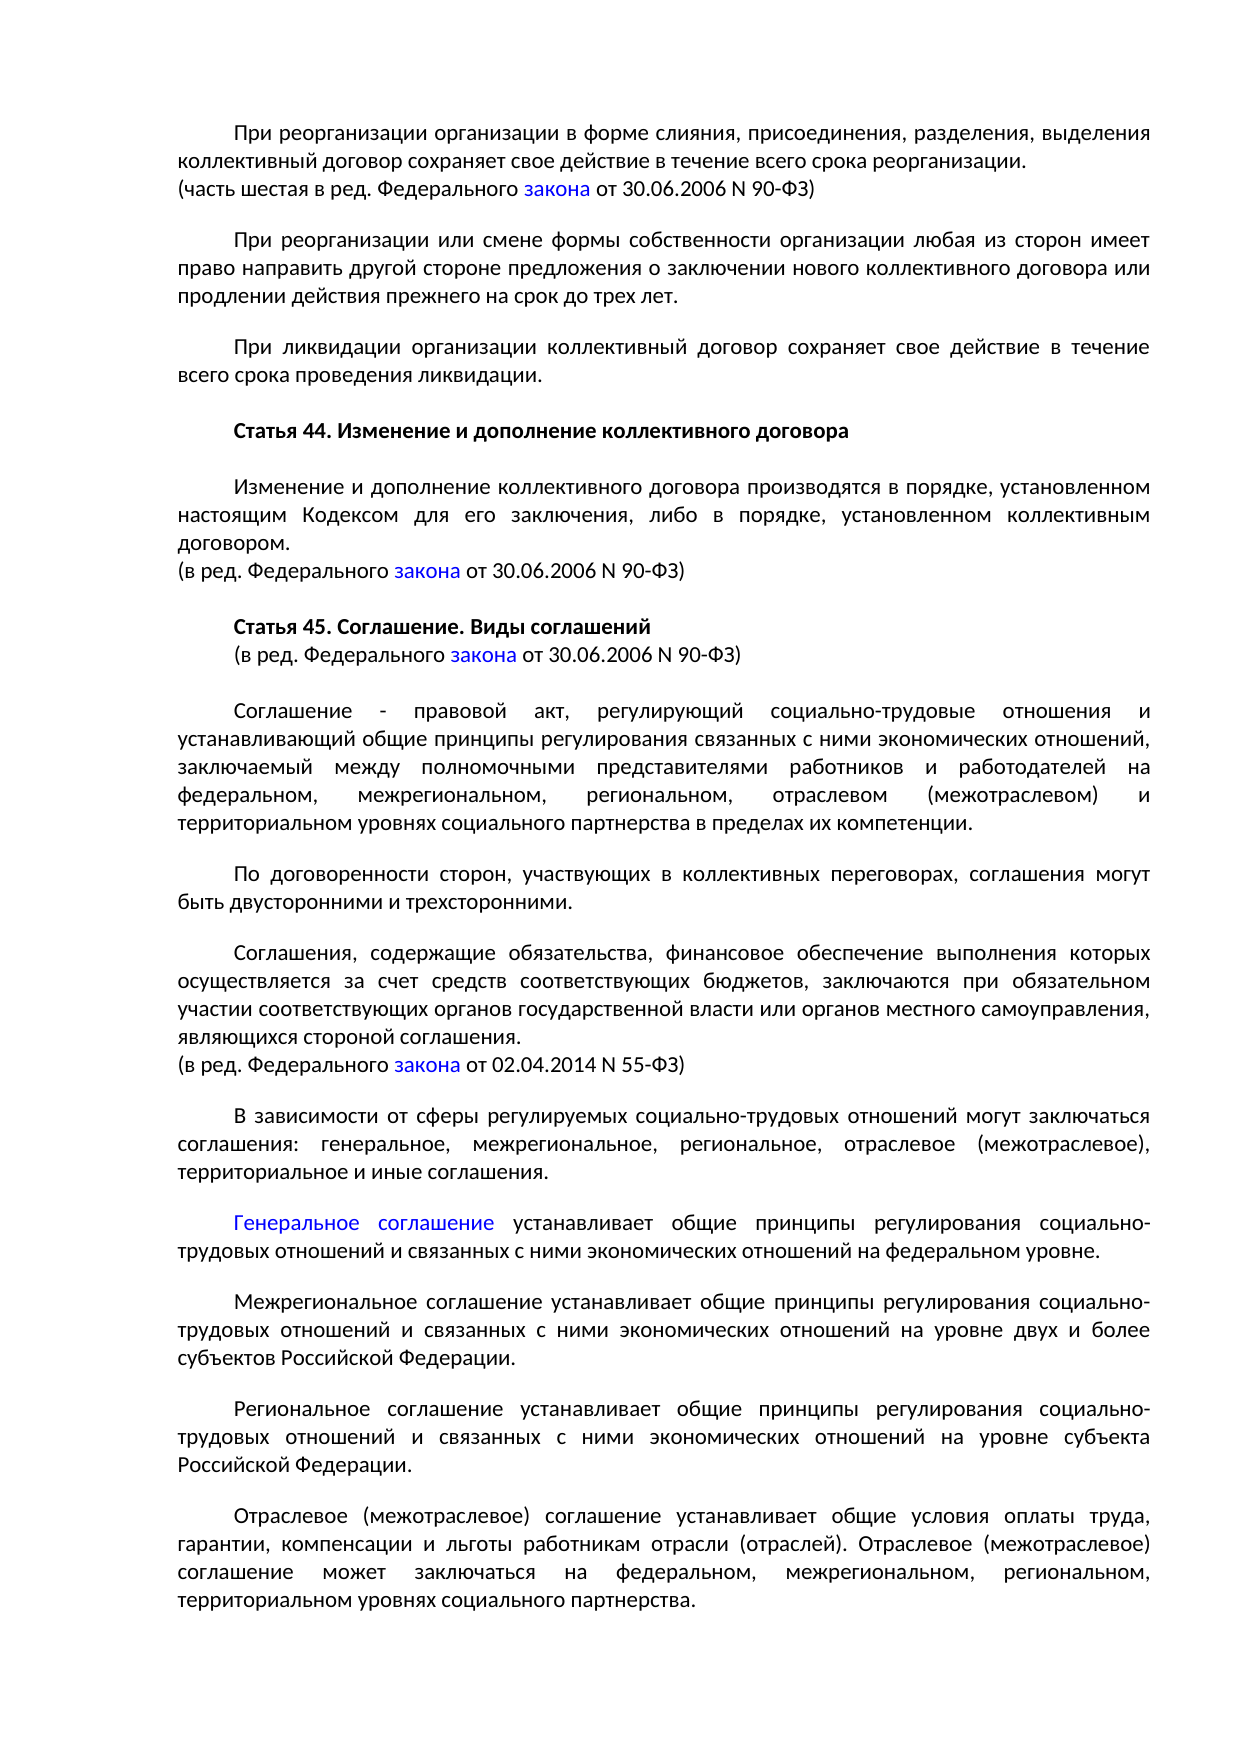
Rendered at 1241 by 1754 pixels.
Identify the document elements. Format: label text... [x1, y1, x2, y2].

text (в ред. Федерального закона от 30.06.2006 N 90-ФЗ) [177, 640, 1152, 668]
text Соглашение - правовой акт, регулирующий социально-трудовые отношения и устанавливающий общие принципы регулирования связанных с ними экономических отношений, заключаемый между полномочными представителями работников и работодателей на федеральном, межрегиональном, региональном, отраслевом (межотраслевом) и территориальном уровнях социального партнерства в пределах их компетенции. [177, 696, 1152, 836]
text Соглашения, содержащие обязательства, финансовое обеспечение выполнения которых осуществляется за счет средств соответствующих бюджетов, заключаются при обязательном участии соответствующих органов государственной власти или органов местного самоуправления, являющихся стороной соглашения. [177, 938, 1152, 1050]
text Изменение и дополнение коллективного договора производятся в порядке, установленном настоящим Кодексом для его заключения, либо в порядке, установленном коллективным договором. [177, 472, 1152, 556]
text При ликвидации организации коллективный договор сохраняет свое действие в течение всего срока проведения ликвидации. [177, 332, 1152, 388]
title Статья 45. Соглашение. Виды соглашений [177, 612, 1152, 640]
text Межрегиональное соглашение устанавливает общие принципы регулирования социально-трудовых отношений и связанных с ними экономических отношений на уровне двух и более субъектов Российской Федерации. [177, 1287, 1152, 1371]
text Отраслевое (межотраслевое) соглашение устанавливает общие условия оплаты труда, гарантии, компенсации и льготы работникам отрасли (отраслей). Отраслевое (межотраслевое) соглашение может заключаться на федеральном, межрегиональном, региональном, территориальном уровнях социального партнерства. [177, 1501, 1152, 1613]
text При реорганизации или смене формы собственности организации любая из сторон имеет право направить другой стороне предложения о заключении нового коллективного договора или продлении действия прежнего на срок до трех лет. [177, 225, 1152, 309]
text Генеральное соглашение устанавливает общие принципы регулирования социально-трудовых отношений и связанных с ними экономических отношений на федеральном уровне. [177, 1208, 1152, 1264]
text В зависимости от сферы регулируемых социально-трудовых отношений могут заключаться соглашения: генеральное, межрегиональное, региональное, отраслевое (межотраслевое), территориальное и иные соглашения. [177, 1101, 1152, 1185]
text (в ред. Федерального закона от 02.04.2014 N 55-ФЗ) [177, 1050, 1152, 1078]
title Статья 44. Изменение и дополнение коллективного договора [177, 416, 1152, 444]
text При реорганизации организации в форме слияния, присоединения, разделения, выделения коллективный договор сохраняет свое действие в течение всего срока реорганизации. [177, 118, 1152, 174]
text (часть шестая в ред. Федерального закона от 30.06.2006 N 90-ФЗ) [177, 174, 1152, 202]
text Региональное соглашение устанавливает общие принципы регулирования социально-трудовых отношений и связанных с ними экономических отношений на уровне субъекта Российской Федерации. [177, 1394, 1152, 1478]
text (в ред. Федерального закона от 30.06.2006 N 90-ФЗ) [177, 556, 1152, 584]
text По договоренности сторон, участвующих в коллективных переговорах, соглашения могут быть двусторонними и трехсторонними. [177, 859, 1152, 915]
